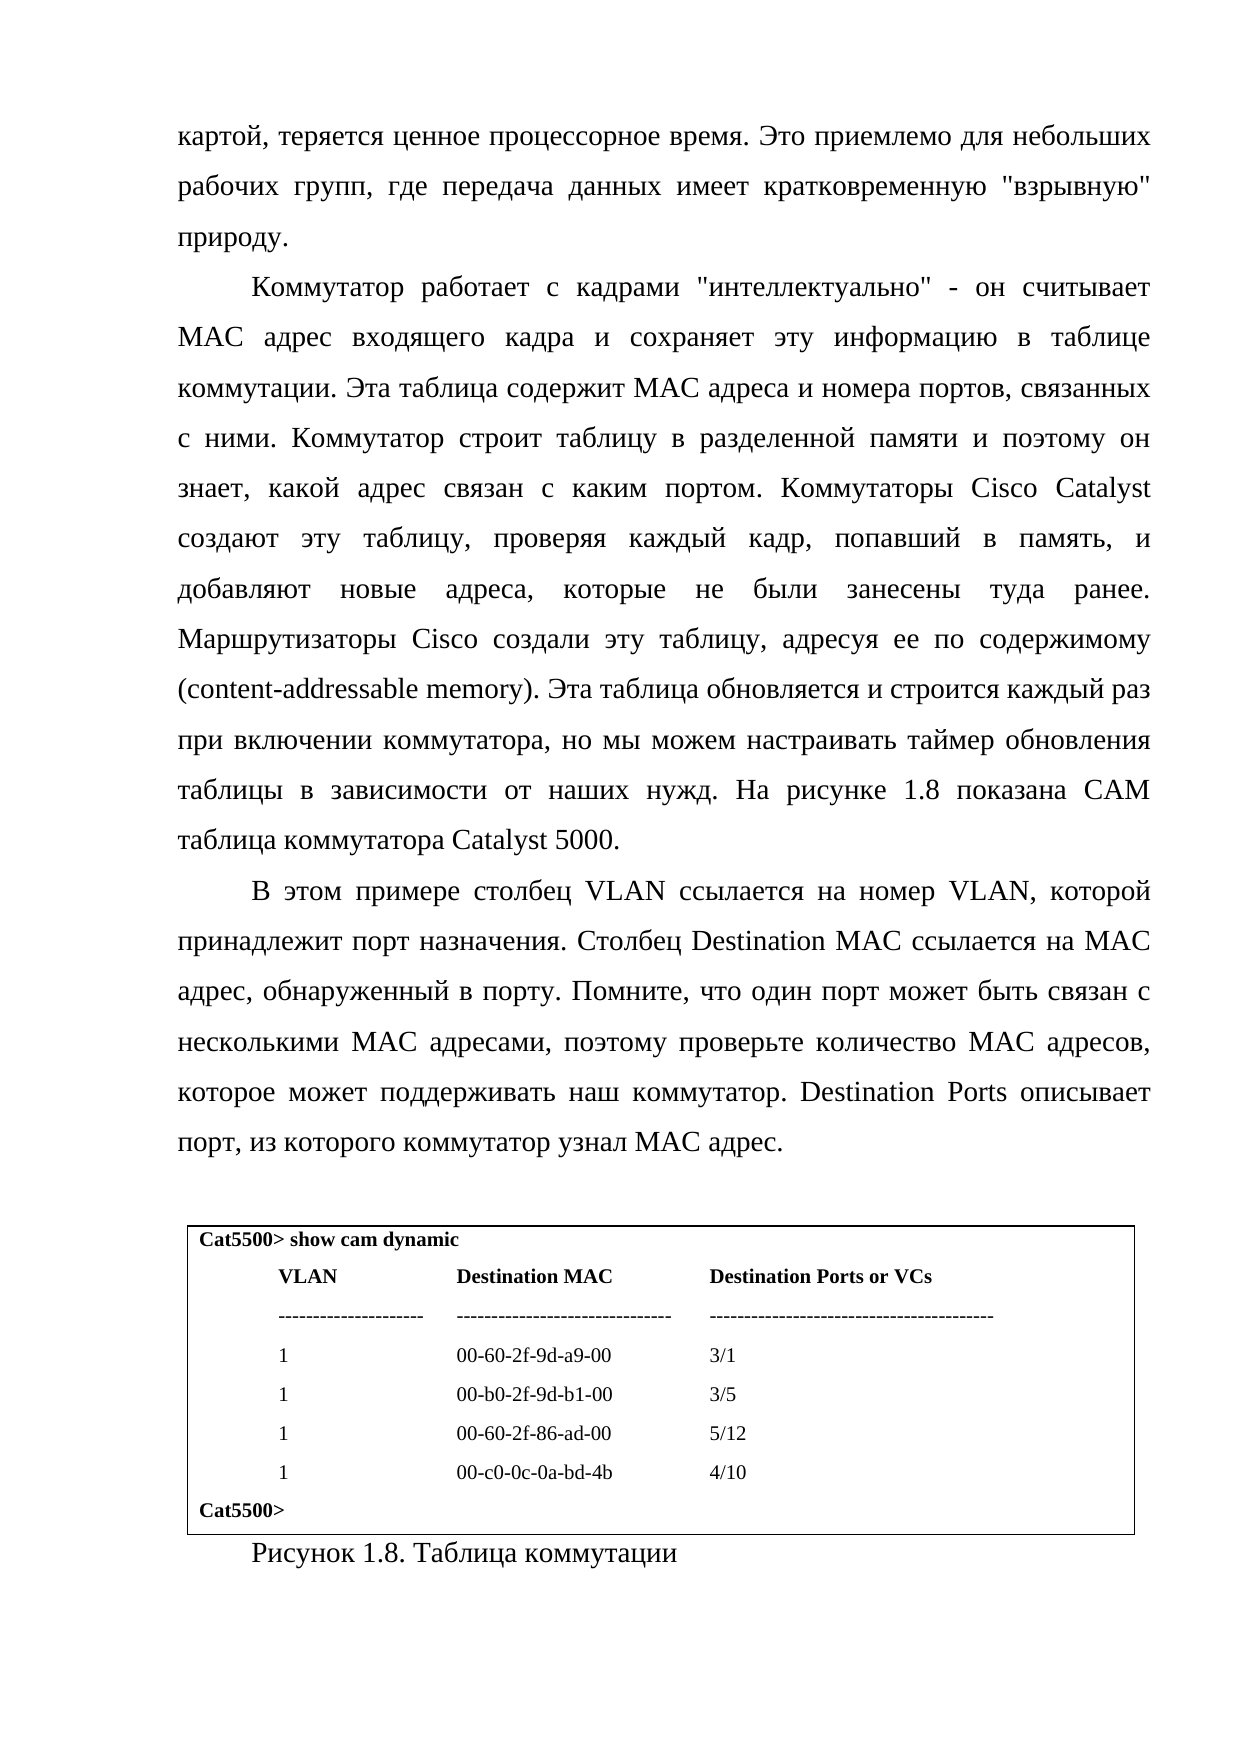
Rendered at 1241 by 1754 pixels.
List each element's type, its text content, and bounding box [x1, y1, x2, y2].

text В этом примере столбец VLAN ссылается на номер VLAN, которой принадлежит порт назначения. Столбец Destination MAC ссылается на MAC адрес, обнаруженный в порту. Помните, что один порт может быть связан с несколькими MAC адресами, поэтому проверьте количество MAC адресов, которое может поддерживать наш коммутатор. Destination Ports описывает порт, из которого коммутатор узнал MAC адрес. [177, 873, 1152, 1158]
text Коммутатор работает с кадрами "интеллектуально" - он считывает MAC адрес входящего кадра и сохраняет эту информацию в таблице коммутации. Эта таблица содержит MAC адреса и номера портов, связанных с ними. Коммутатор строит таблицу в разделенной памяти и поэтому он знает, какой адрес связан с каким портом. Коммутаторы Cisco Catalyst создают эту таблицу, проверяя каждый кадр, попавший в память, и добавляют новые адреса, которые не были занесены туда ранее. Маршрутизаторы Cisco создали эту таблицу, адресуя ее по содержимому (content-addressable memory). Эта таблица обновляется и строится каждый раз при включении коммутатора, но мы можем настраивать таймер обновления таблицы в зависимости от наших нужд. На рисунке 1.8 показана CAM таблица коммутатора Catalyst 5000. [177, 269, 1152, 856]
table_header Cat5500> show cam dynamic Cat5500> [188, 1227, 1134, 1534]
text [177, 118, 1152, 252]
text Рисунок 1.8. Таблица коммутации [177, 1535, 1152, 1569]
